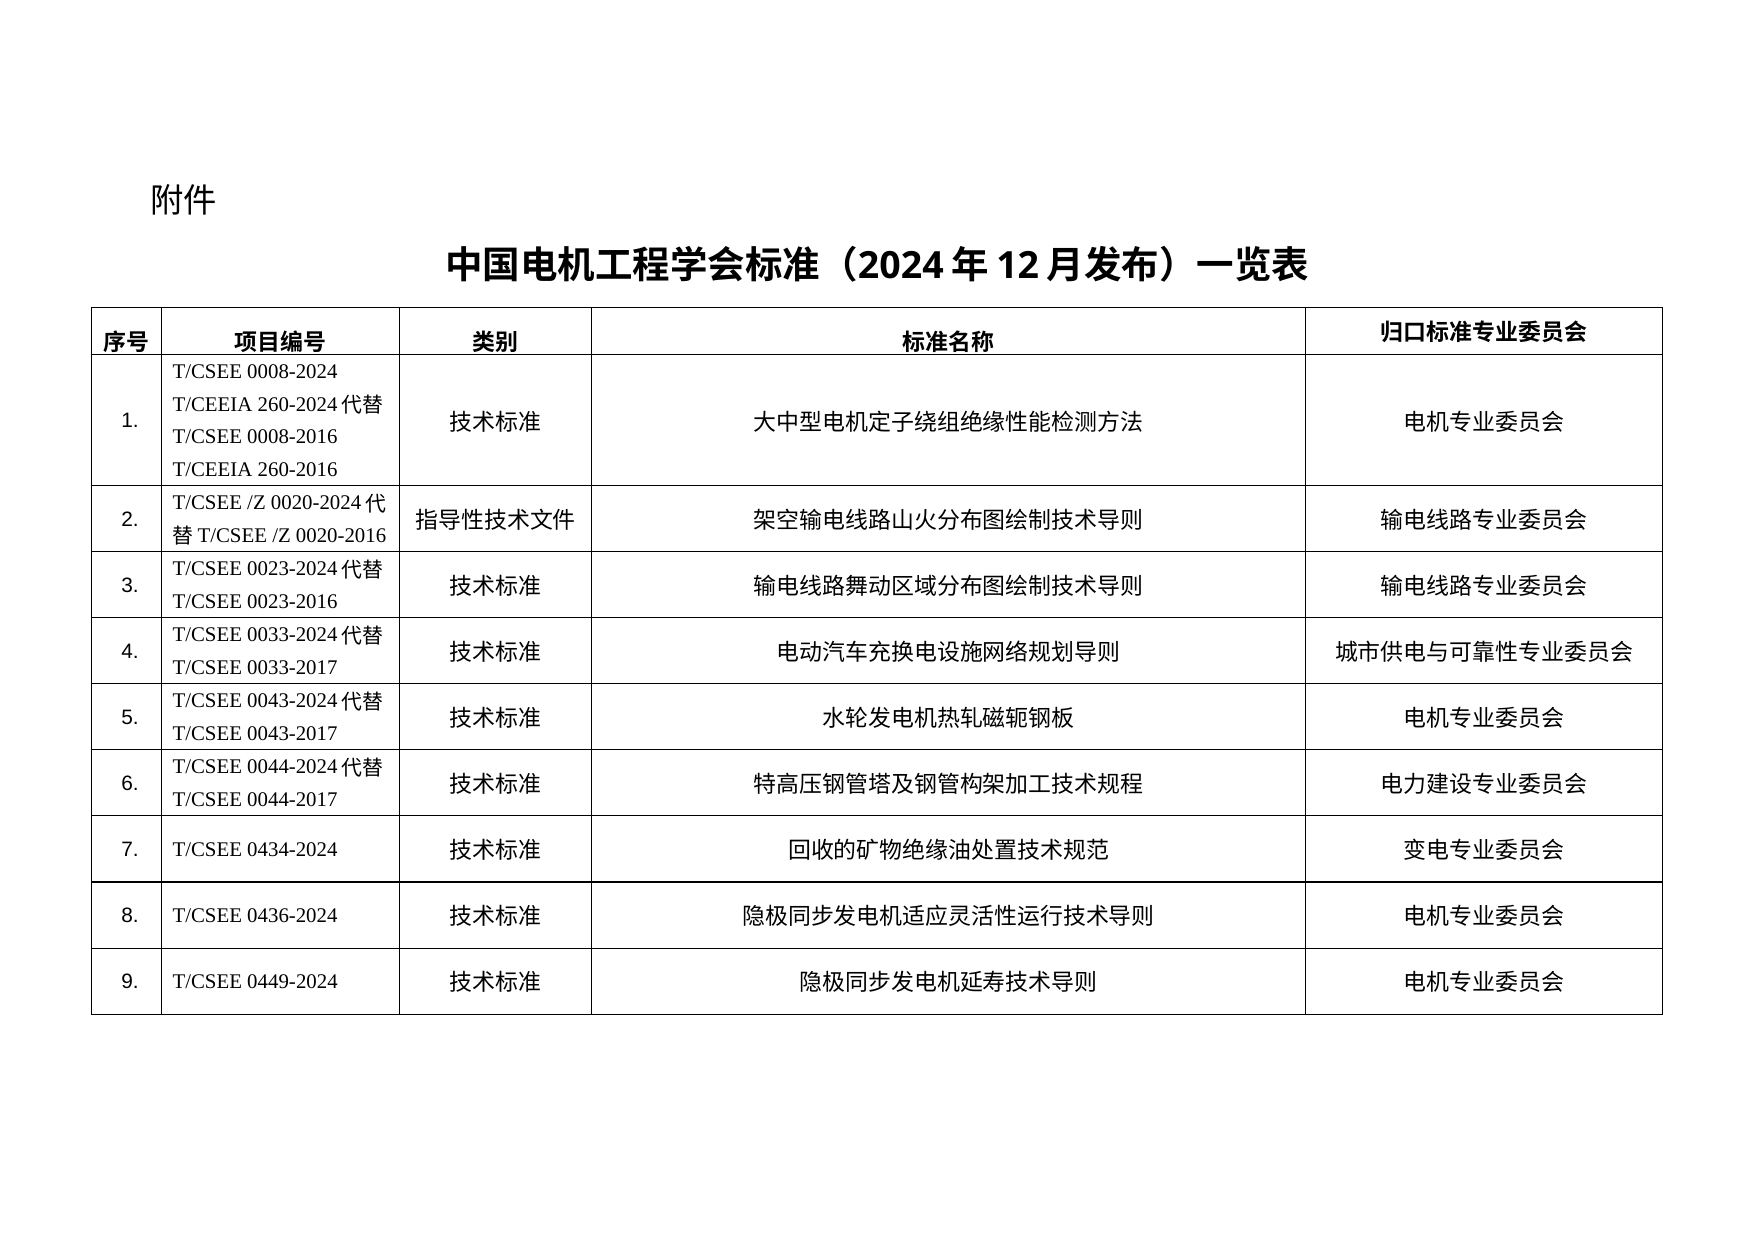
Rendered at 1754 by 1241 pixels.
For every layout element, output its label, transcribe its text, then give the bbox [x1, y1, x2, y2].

table_cell 技术标准 [400, 355, 591, 485]
table_header 类别 [400, 308, 591, 354]
table_cell T/CSEE 0008-2024 T/CEEIA 260-2024代替 T/CSEE 0008-2016 T/CEEIA 260-2016 [162, 355, 399, 485]
table_cell [92, 552, 161, 617]
table_cell T/CSEE 0044-2024代替T/CSEE 0044-2017 [162, 750, 399, 815]
table_cell 技术标准 [400, 816, 591, 881]
table_cell 技术标准 [400, 552, 591, 617]
table_cell [92, 355, 161, 485]
table_header 项目编号 [162, 308, 399, 354]
table_cell [92, 883, 161, 947]
table_cell 回收的矿物绝缘油处置技术规范 [592, 816, 1305, 881]
table_cell T/CSEE 0043-2024代替T/CSEE 0043-2017 [162, 684, 399, 749]
table_cell 电机专业委员会 [1306, 355, 1662, 485]
table_cell 城市供电与可靠性专业委员会 [1306, 618, 1662, 683]
table_cell 大中型电机定子绕组绝缘性能检测方法 [592, 355, 1305, 485]
table_cell 电力建设专业委员会 [1306, 750, 1662, 815]
table_cell 电动汽车充换电设施网络规划导则 [592, 618, 1305, 683]
table_cell 技术标准 [400, 949, 591, 1013]
table_header 归口标准专业委员会 [1306, 308, 1662, 354]
table_cell [92, 618, 161, 683]
table_cell 隐极同步发电机延寿技术导则 [592, 949, 1305, 1013]
table_cell 技术标准 [400, 618, 591, 683]
table_cell [92, 816, 161, 881]
table_cell [92, 750, 161, 815]
table_cell 变电专业委员会 [1306, 816, 1662, 881]
table_cell [92, 684, 161, 749]
table_cell [92, 949, 161, 1013]
table_cell 输电线路舞动区域分布图绘制技术导则 [592, 552, 1305, 617]
table_header 序号 [92, 308, 161, 354]
table_cell 技术标准 [400, 883, 591, 947]
table_cell 技术标准 [400, 684, 591, 749]
table_cell T/CSEE 0436-2024 [162, 883, 399, 947]
table_header 标准名称 [592, 308, 1305, 354]
table_cell 技术标准 [400, 750, 591, 815]
table_cell 特高压钢管塔及钢管构架加工技术规程 [592, 750, 1305, 815]
table_cell [92, 486, 161, 551]
table_cell T/CSEE 0023-2024代替T/CSEE 0023-2016 [162, 552, 399, 617]
table_cell T/CSEE 0434-2024 [162, 816, 399, 881]
table_cell 电机专业委员会 [1306, 883, 1662, 947]
table_cell 隐极同步发电机适应灵活性运行技术导则 [592, 883, 1305, 947]
table_cell 电机专业委员会 [1306, 684, 1662, 749]
table_cell 架空输电线路山火分布图绘制技术导则 [592, 486, 1305, 551]
table_cell T/CSEE 0449-2024 [162, 949, 399, 1013]
table_cell 输电线路专业委员会 [1306, 486, 1662, 551]
table_cell 水轮发电机热轧磁轭钢板 [592, 684, 1305, 749]
text 中国电机工程学会标准（2024年12月发布）一览表 [150, 230, 1604, 291]
table_cell 电机专业委员会 [1306, 949, 1662, 1013]
table_cell T/CSEE 0033-2024代替T/CSEE 0033-2017 [162, 618, 399, 683]
table_cell 指导性技术文件 [400, 486, 591, 551]
table_cell T/CSEE /Z 0020-2024代替T/CSEE /Z 0020-2016 [162, 486, 399, 551]
table_cell 输电线路专业委员会 [1306, 552, 1662, 617]
text 附件 [150, 165, 1604, 230]
